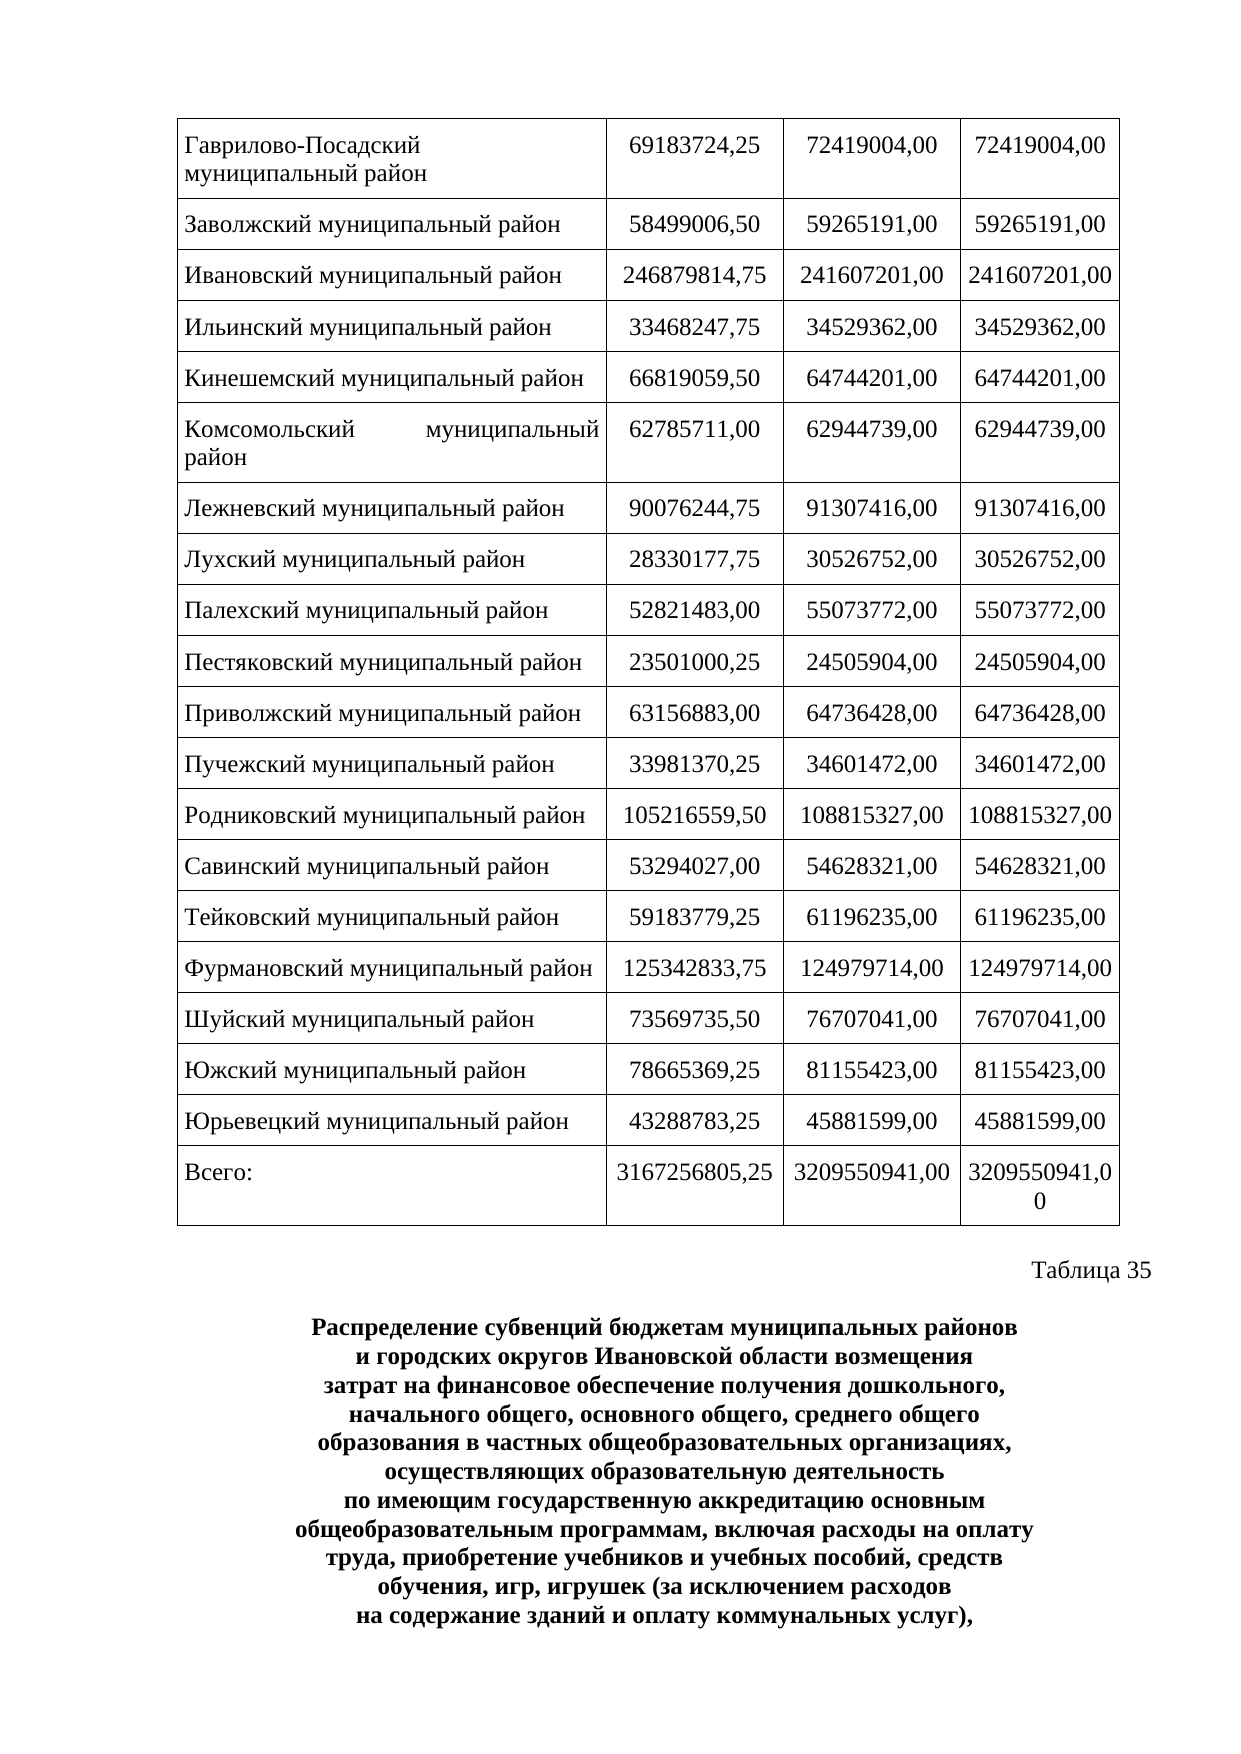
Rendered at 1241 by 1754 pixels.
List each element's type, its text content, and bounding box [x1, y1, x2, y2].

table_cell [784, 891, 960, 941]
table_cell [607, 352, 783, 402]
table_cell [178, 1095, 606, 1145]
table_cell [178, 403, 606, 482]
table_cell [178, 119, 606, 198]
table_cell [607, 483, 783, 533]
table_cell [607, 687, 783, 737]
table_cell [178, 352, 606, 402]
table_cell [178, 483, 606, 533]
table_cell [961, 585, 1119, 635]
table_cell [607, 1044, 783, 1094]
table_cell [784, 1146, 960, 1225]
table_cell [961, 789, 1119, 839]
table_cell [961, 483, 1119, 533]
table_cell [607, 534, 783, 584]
title на содержание зданий и оплату коммунальных услуг), [177, 1600, 1152, 1629]
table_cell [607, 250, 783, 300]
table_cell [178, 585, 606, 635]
text Таблица 35 [177, 1255, 1152, 1284]
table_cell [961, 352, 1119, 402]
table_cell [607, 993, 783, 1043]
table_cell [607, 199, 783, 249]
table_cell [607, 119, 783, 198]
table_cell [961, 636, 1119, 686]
title и городских округов Ивановской области возмещения [177, 1341, 1152, 1370]
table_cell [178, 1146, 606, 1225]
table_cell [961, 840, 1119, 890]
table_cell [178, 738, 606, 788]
title Распределение субвенций бюджетам муниципальных районов [177, 1312, 1152, 1341]
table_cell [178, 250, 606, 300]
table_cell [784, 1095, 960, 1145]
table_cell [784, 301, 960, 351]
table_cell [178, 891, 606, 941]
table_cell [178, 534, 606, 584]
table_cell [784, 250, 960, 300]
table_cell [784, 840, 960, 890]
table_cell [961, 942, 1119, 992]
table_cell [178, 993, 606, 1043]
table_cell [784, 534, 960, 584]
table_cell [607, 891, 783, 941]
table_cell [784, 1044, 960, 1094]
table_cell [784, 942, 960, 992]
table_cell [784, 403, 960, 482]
title по имеющим государственную аккредитацию основным [177, 1485, 1152, 1514]
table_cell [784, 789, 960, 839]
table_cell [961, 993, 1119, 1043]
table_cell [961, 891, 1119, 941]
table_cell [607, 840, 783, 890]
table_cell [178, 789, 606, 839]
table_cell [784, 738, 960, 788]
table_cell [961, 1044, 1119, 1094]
title осуществляющих образовательную деятельность [177, 1456, 1152, 1485]
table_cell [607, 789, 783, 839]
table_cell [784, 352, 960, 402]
title начального общего, основного общего, среднего общего [177, 1399, 1152, 1427]
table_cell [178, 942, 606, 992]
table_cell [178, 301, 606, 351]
title затрат на финансовое обеспечение получения дошкольного, [177, 1370, 1152, 1399]
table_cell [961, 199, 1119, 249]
title образования в частных общеобразовательных организациях, [177, 1427, 1152, 1456]
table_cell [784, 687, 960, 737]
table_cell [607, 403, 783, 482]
title труда, приобретение учебников и учебных пособий, средств [177, 1542, 1152, 1571]
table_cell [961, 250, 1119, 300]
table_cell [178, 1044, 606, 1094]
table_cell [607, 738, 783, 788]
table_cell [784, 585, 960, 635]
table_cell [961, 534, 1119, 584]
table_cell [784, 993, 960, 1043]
title обучения, игр, игрушек (за исключением расходов [177, 1571, 1152, 1600]
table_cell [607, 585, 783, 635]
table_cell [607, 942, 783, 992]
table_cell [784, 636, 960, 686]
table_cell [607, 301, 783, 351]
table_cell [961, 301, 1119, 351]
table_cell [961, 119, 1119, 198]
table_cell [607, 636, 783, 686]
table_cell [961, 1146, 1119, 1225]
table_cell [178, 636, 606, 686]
title общеобразовательным программам, включая расходы на оплату [177, 1514, 1152, 1542]
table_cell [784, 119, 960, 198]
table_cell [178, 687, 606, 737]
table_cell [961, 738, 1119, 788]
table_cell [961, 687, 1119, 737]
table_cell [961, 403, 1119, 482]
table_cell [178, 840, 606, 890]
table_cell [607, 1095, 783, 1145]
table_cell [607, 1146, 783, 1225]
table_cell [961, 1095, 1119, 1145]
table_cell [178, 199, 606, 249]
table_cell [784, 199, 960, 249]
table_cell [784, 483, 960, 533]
